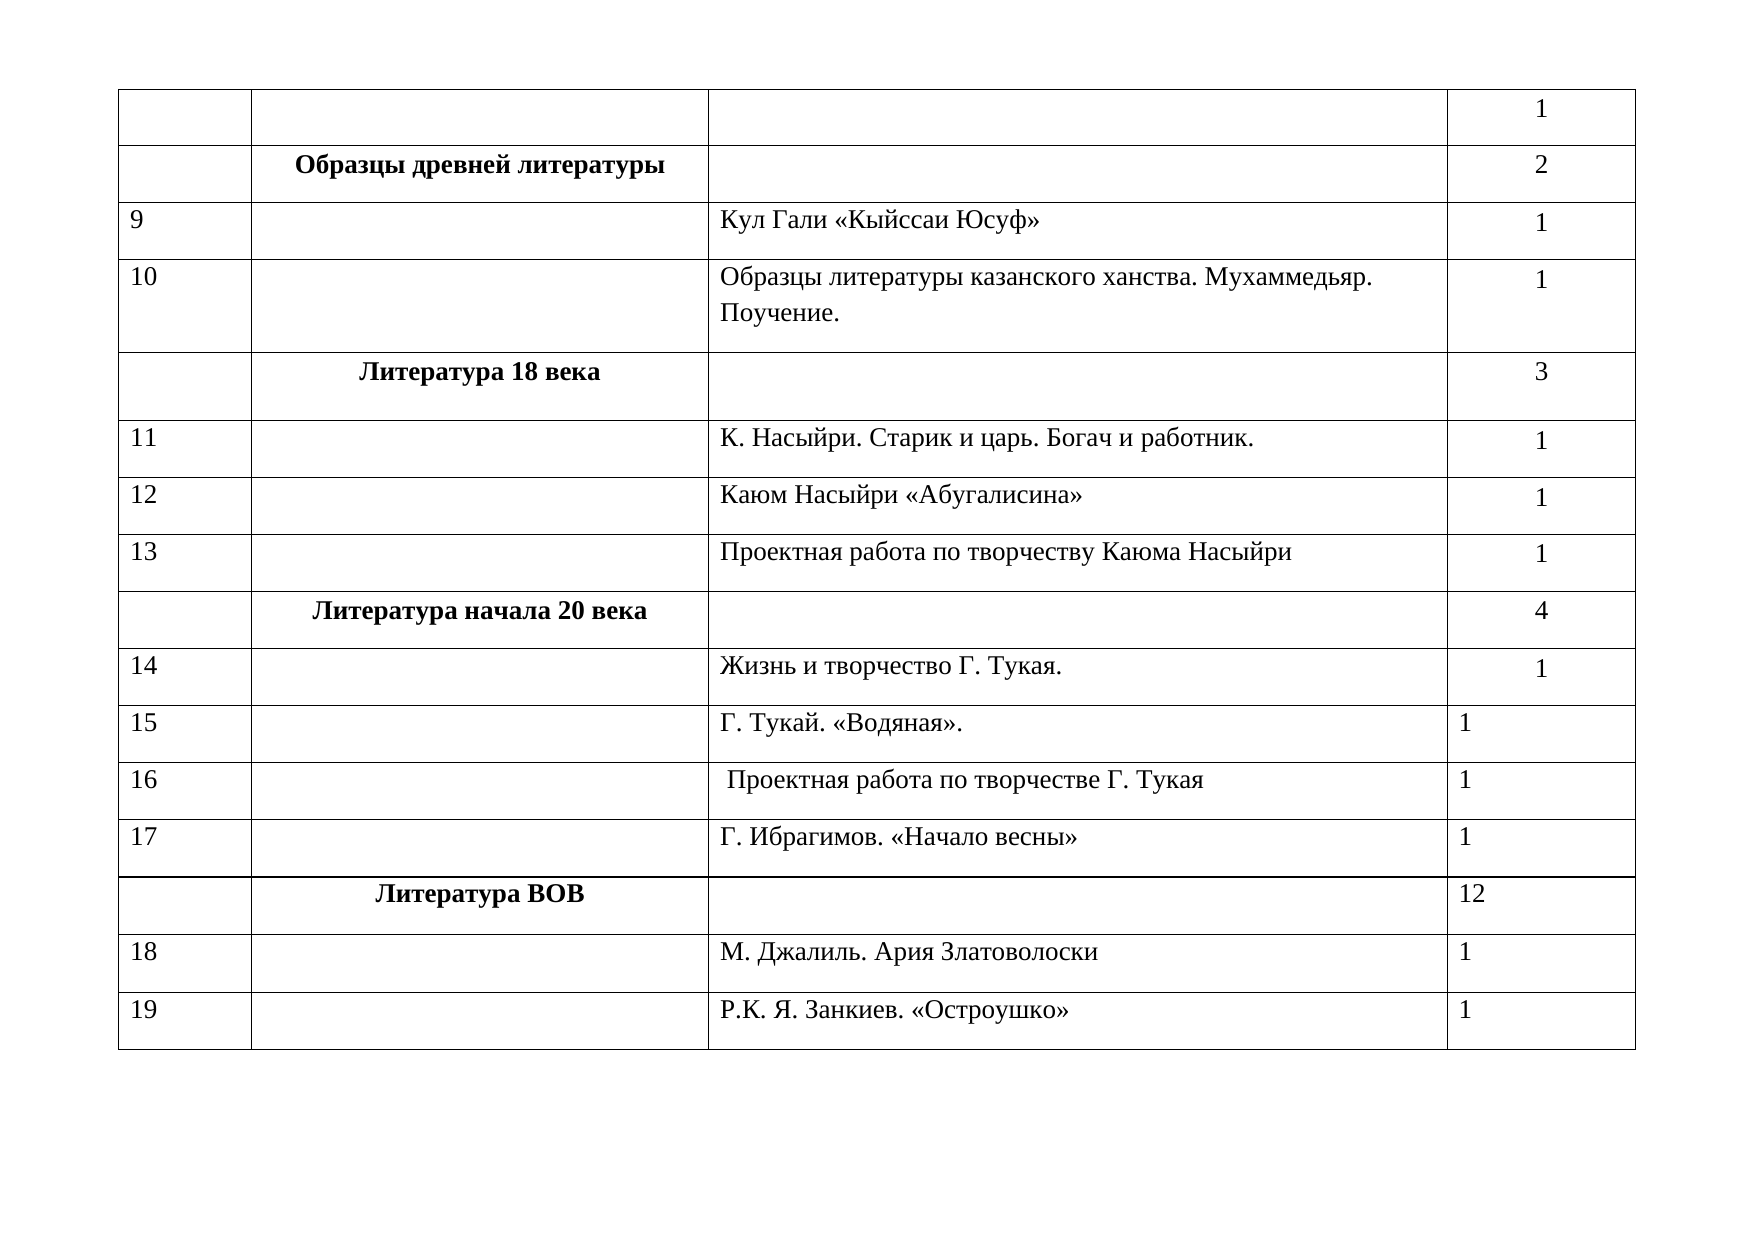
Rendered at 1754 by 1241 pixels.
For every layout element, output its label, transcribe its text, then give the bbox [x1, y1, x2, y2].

table_cell 1 [1448, 763, 1635, 819]
table_cell [119, 878, 251, 934]
table_cell Литература 18 века [252, 353, 708, 420]
table_cell 1 [1448, 421, 1635, 477]
table_cell 16 [119, 763, 251, 819]
table_cell [252, 706, 708, 762]
table_cell [252, 478, 708, 534]
table_cell 1 [1448, 649, 1635, 705]
table_cell 1 [1448, 90, 1635, 144]
table_cell [252, 421, 708, 477]
table_cell 1 [1448, 203, 1635, 259]
table_cell [252, 935, 708, 992]
table_cell 2 [1448, 146, 1635, 202]
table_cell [709, 90, 1447, 144]
table_cell Г. Ибрагимов. «Начало весны» [709, 820, 1447, 876]
table_cell 15 [119, 706, 251, 762]
table_cell [252, 649, 708, 705]
table_cell [252, 203, 708, 259]
table_cell М. Джалиль. Ария Златоволоски [709, 935, 1447, 992]
table_cell 8 [119, 90, 251, 144]
table_cell 9 [119, 203, 251, 259]
table_cell 14 [119, 649, 251, 705]
table_cell [252, 993, 708, 1049]
table_cell Кул Гали «Кыйссаи Юсуф» [709, 203, 1447, 259]
table_cell Проектная работа по творчестве Г. Тукая [709, 763, 1447, 819]
table_cell [252, 260, 708, 352]
table_cell 13 [119, 535, 251, 591]
table_cell 1 [1448, 993, 1635, 1049]
table_cell Р.К. Я. Занкиев. «Остроушко» [709, 993, 1447, 1049]
table_cell 12 [1448, 878, 1635, 934]
table_cell Образцы литературы казанского ханства. Мухаммедьяр. Поучение. [709, 260, 1447, 352]
table_cell Образцы древней литературы [252, 146, 708, 202]
table_cell [252, 820, 708, 876]
table_cell Литература начала 20 века [252, 592, 708, 648]
table_cell [252, 535, 708, 591]
table_cell [709, 353, 1447, 420]
table_cell 11 [119, 421, 251, 477]
table_cell 4 [1448, 592, 1635, 648]
table_cell 18 [119, 935, 251, 992]
table_cell 1 [1448, 478, 1635, 534]
table_cell 17 [119, 820, 251, 876]
table_cell 12 [119, 478, 251, 534]
table_cell Г. Тукай. «Водяная». [709, 706, 1447, 762]
table_cell 1 [1448, 706, 1635, 762]
table_cell 1 [1448, 260, 1635, 352]
table_cell Жизнь и творчество Г. Тукая. [709, 649, 1447, 705]
table_cell Литература ВОВ [252, 878, 708, 934]
table_cell [119, 353, 251, 420]
table_cell [252, 763, 708, 819]
table_cell 19 [119, 993, 251, 1049]
table_cell 10 [119, 260, 251, 352]
table_cell 1 [1448, 935, 1635, 992]
table_cell [709, 878, 1447, 934]
table_cell 3 [1448, 353, 1635, 420]
table_cell [119, 146, 251, 202]
table_cell К. Насыйри. Старик и царь. Богач и работник. [709, 421, 1447, 477]
table_cell 1 [1448, 820, 1635, 876]
table_cell [119, 592, 251, 648]
table_cell [709, 592, 1447, 648]
table_cell [252, 90, 708, 144]
table_cell [709, 146, 1447, 202]
table_cell 1 [1448, 535, 1635, 591]
table_cell Каюм Насыйри «Абугалисина» [709, 478, 1447, 534]
table_cell Проектная работа по творчеству Каюма Насыйри [709, 535, 1447, 591]
